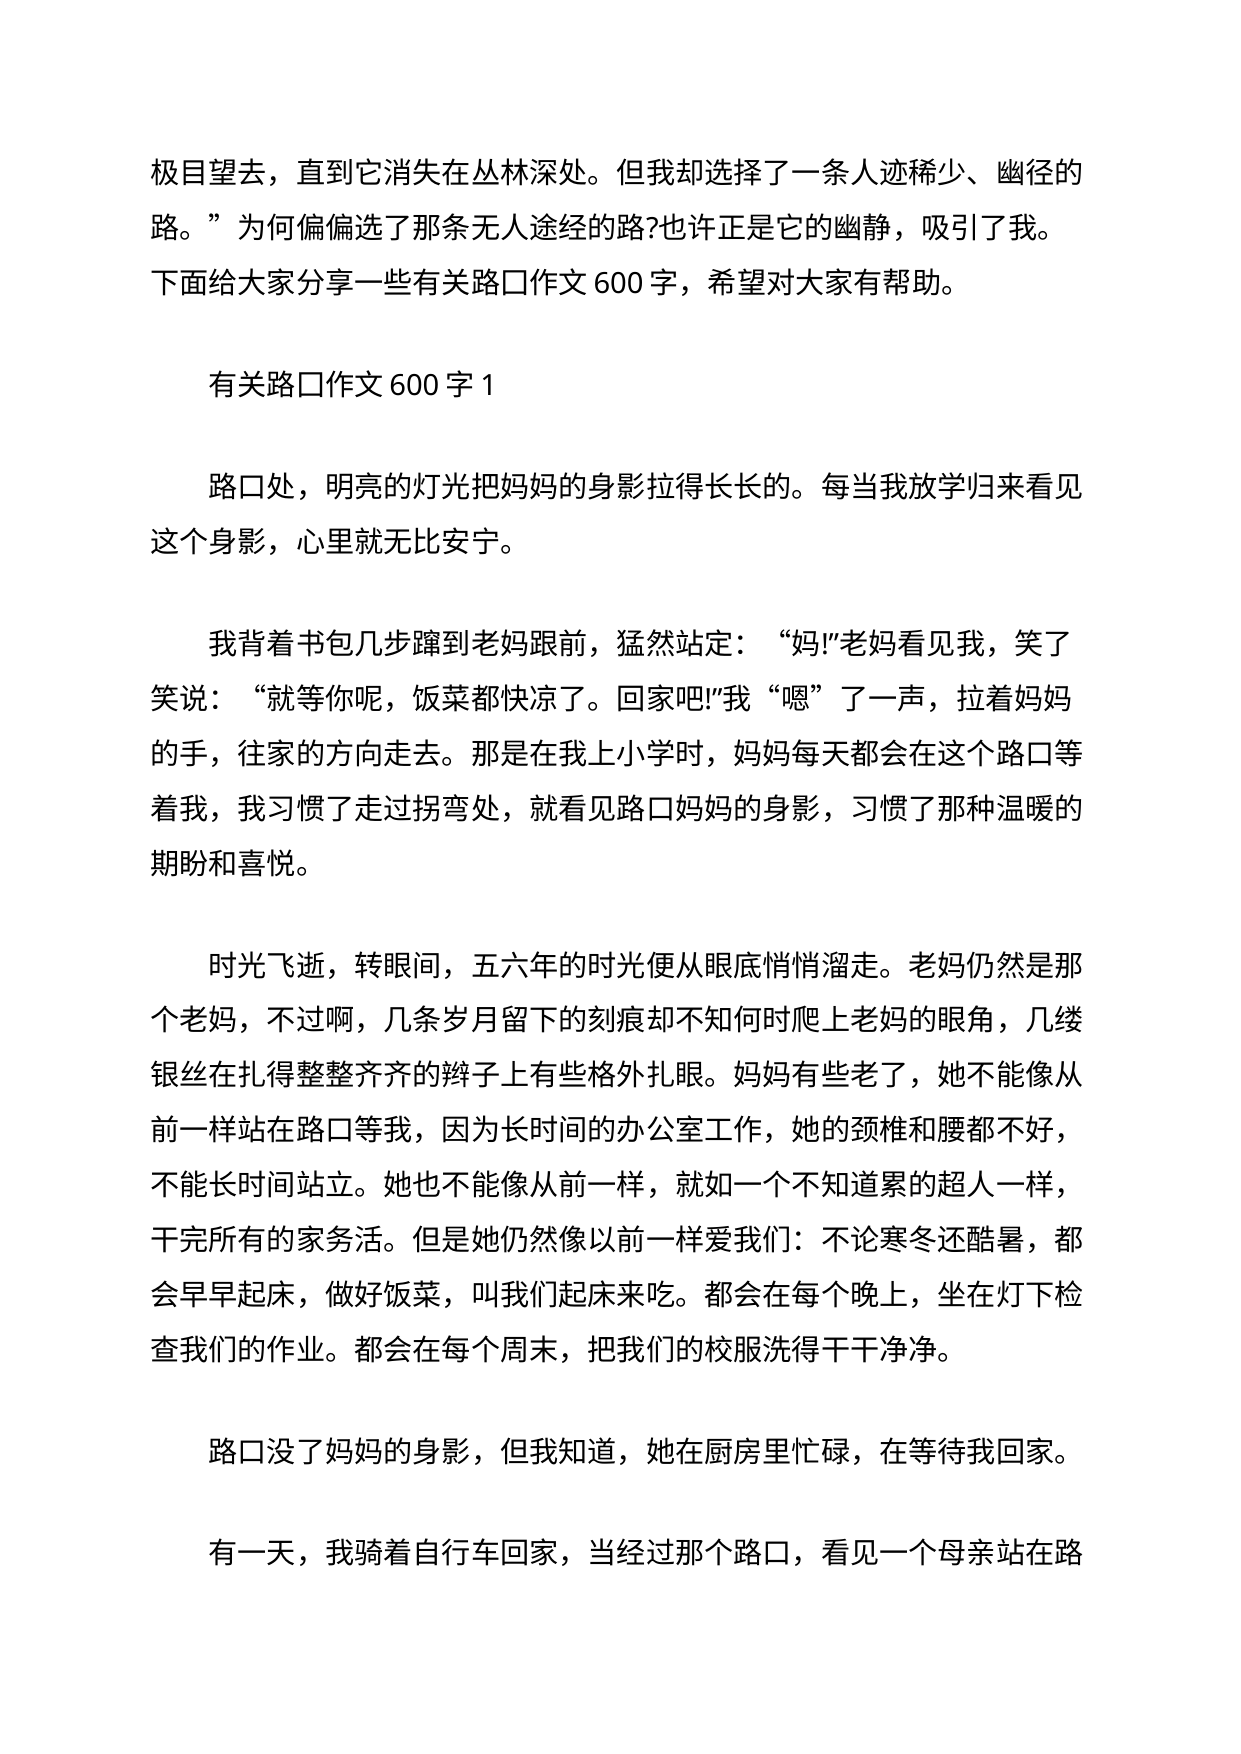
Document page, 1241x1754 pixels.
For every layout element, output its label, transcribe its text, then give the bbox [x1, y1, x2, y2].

text 我背着书包几步蹿到老妈跟前，猛然站定：“妈!”老妈看见我，笑了笑说：“就等你呢，饭菜都快凉了。回家吧!”我“嗯”了一声，拉着妈妈的手，往家的方向走去。那是在我上小学时，妈妈每天都会在这个路口等着我，我习惯了走过拐弯处，就看见路口妈妈的身影，习惯了那种温暖的期盼和喜悦。 [150, 621, 1090, 883]
text 时光飞逝，转眼间，五六年的时光便从眼底悄悄溜走。老妈仍然是那个老妈，不过啊，几条岁月留下的刻痕却不知何时爬上老妈的眼角，几缕银丝在扎得整整齐齐的辫子上有些格外扎眼。妈妈有些老了，她不能像从前一样站在路口等我，因为长时间的办公室工作，她的颈椎和腰都不好，不能长时间站立。她也不能像从前一样，就如一个不知道累的超人一样，干完所有的家务活。但是她仍然像以前一样爱我们：不论寒冬还酷暑，都会早早起床，做好饭菜，叫我们起床来吃。都会在每个晚上，坐在灯下检查我们的作业。都会在每个周末，把我们的校服洗得干干净净。 [150, 942, 1090, 1369]
text 路口处，明亮的灯光把妈妈的身影拉得长长的。每当我放学归来看见这个身影，心里就无比安宁。 [150, 464, 1090, 561]
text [150, 1530, 1090, 1572]
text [150, 150, 1090, 302]
text 有关路囗作文600字1 [150, 362, 1090, 404]
text 路口没了妈妈的身影，但我知道，她在厨房里忙碌，在等待我回家。 [150, 1428, 1090, 1470]
